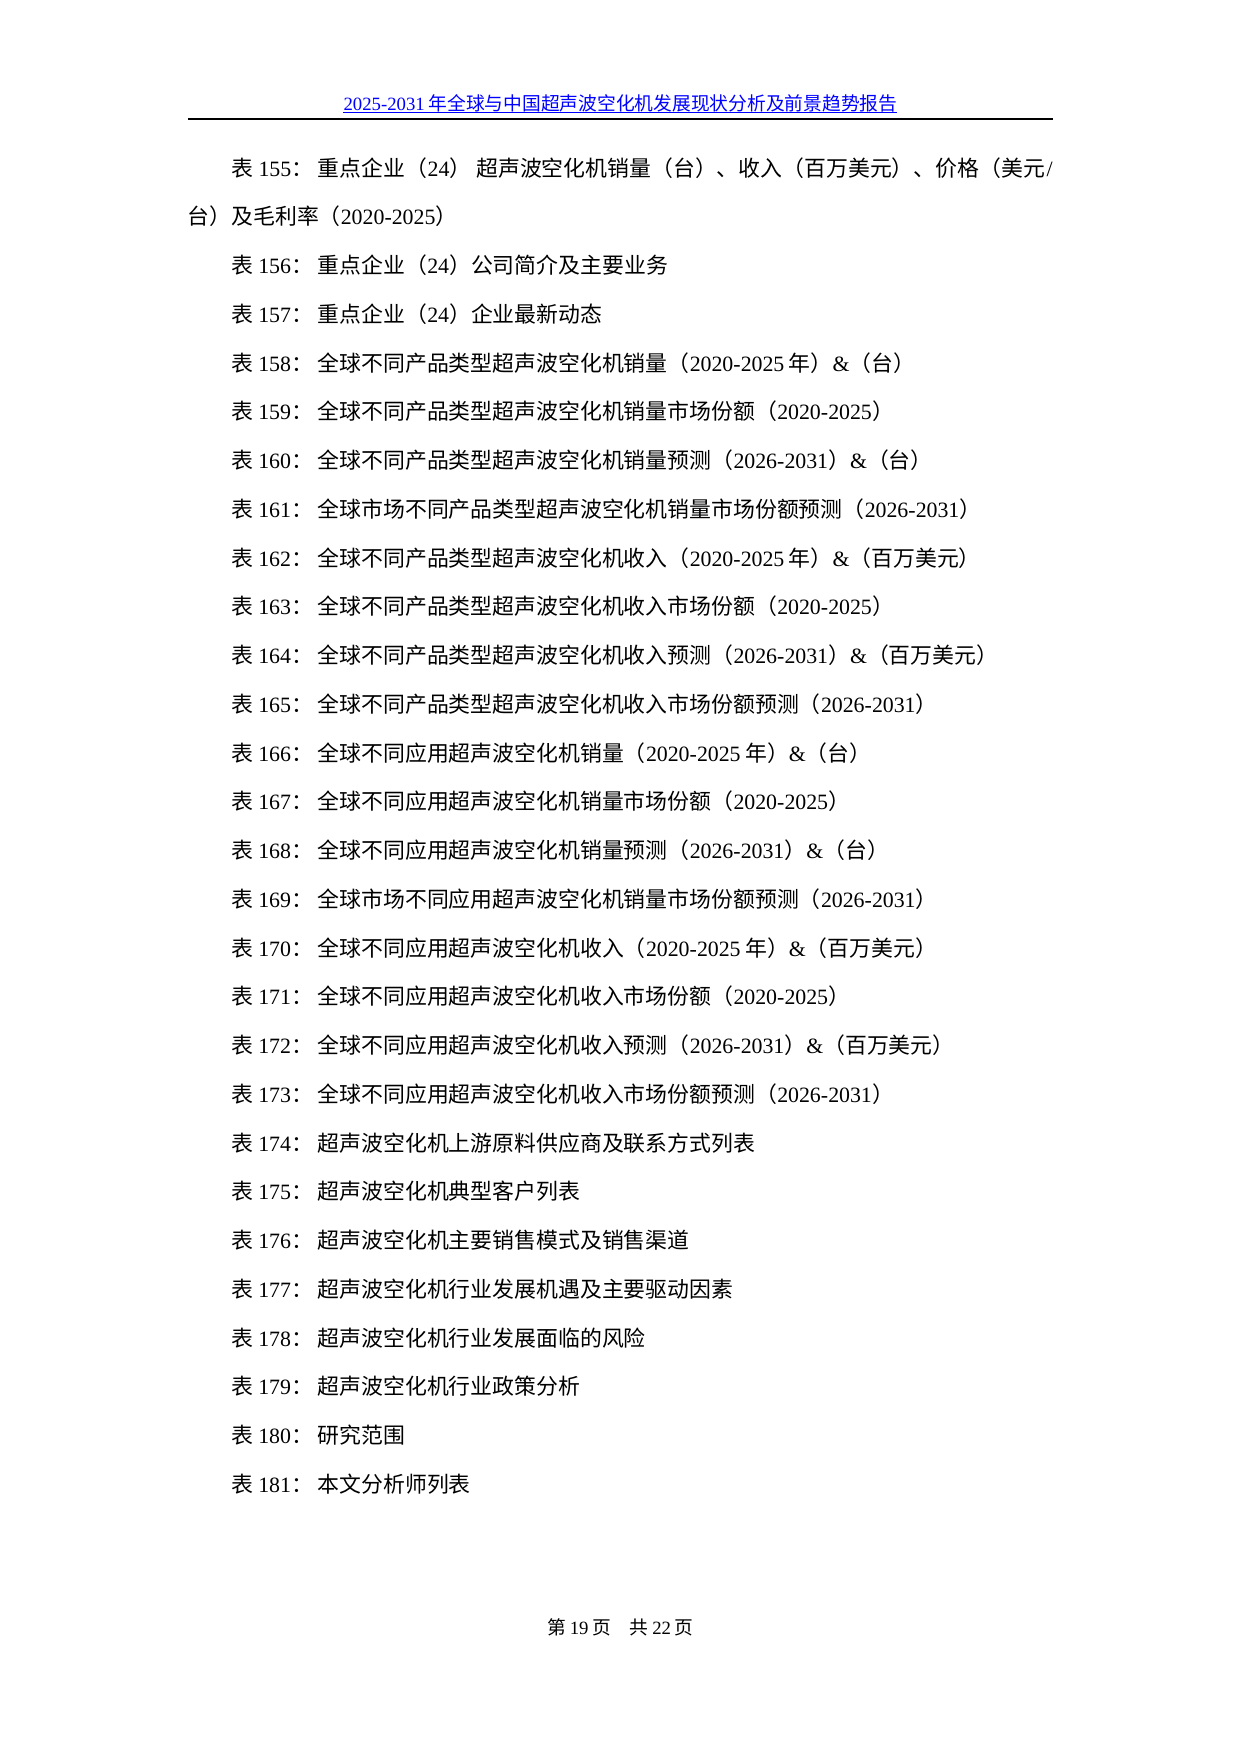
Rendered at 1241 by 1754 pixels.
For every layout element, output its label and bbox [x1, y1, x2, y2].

text [187, 150, 1053, 1499]
